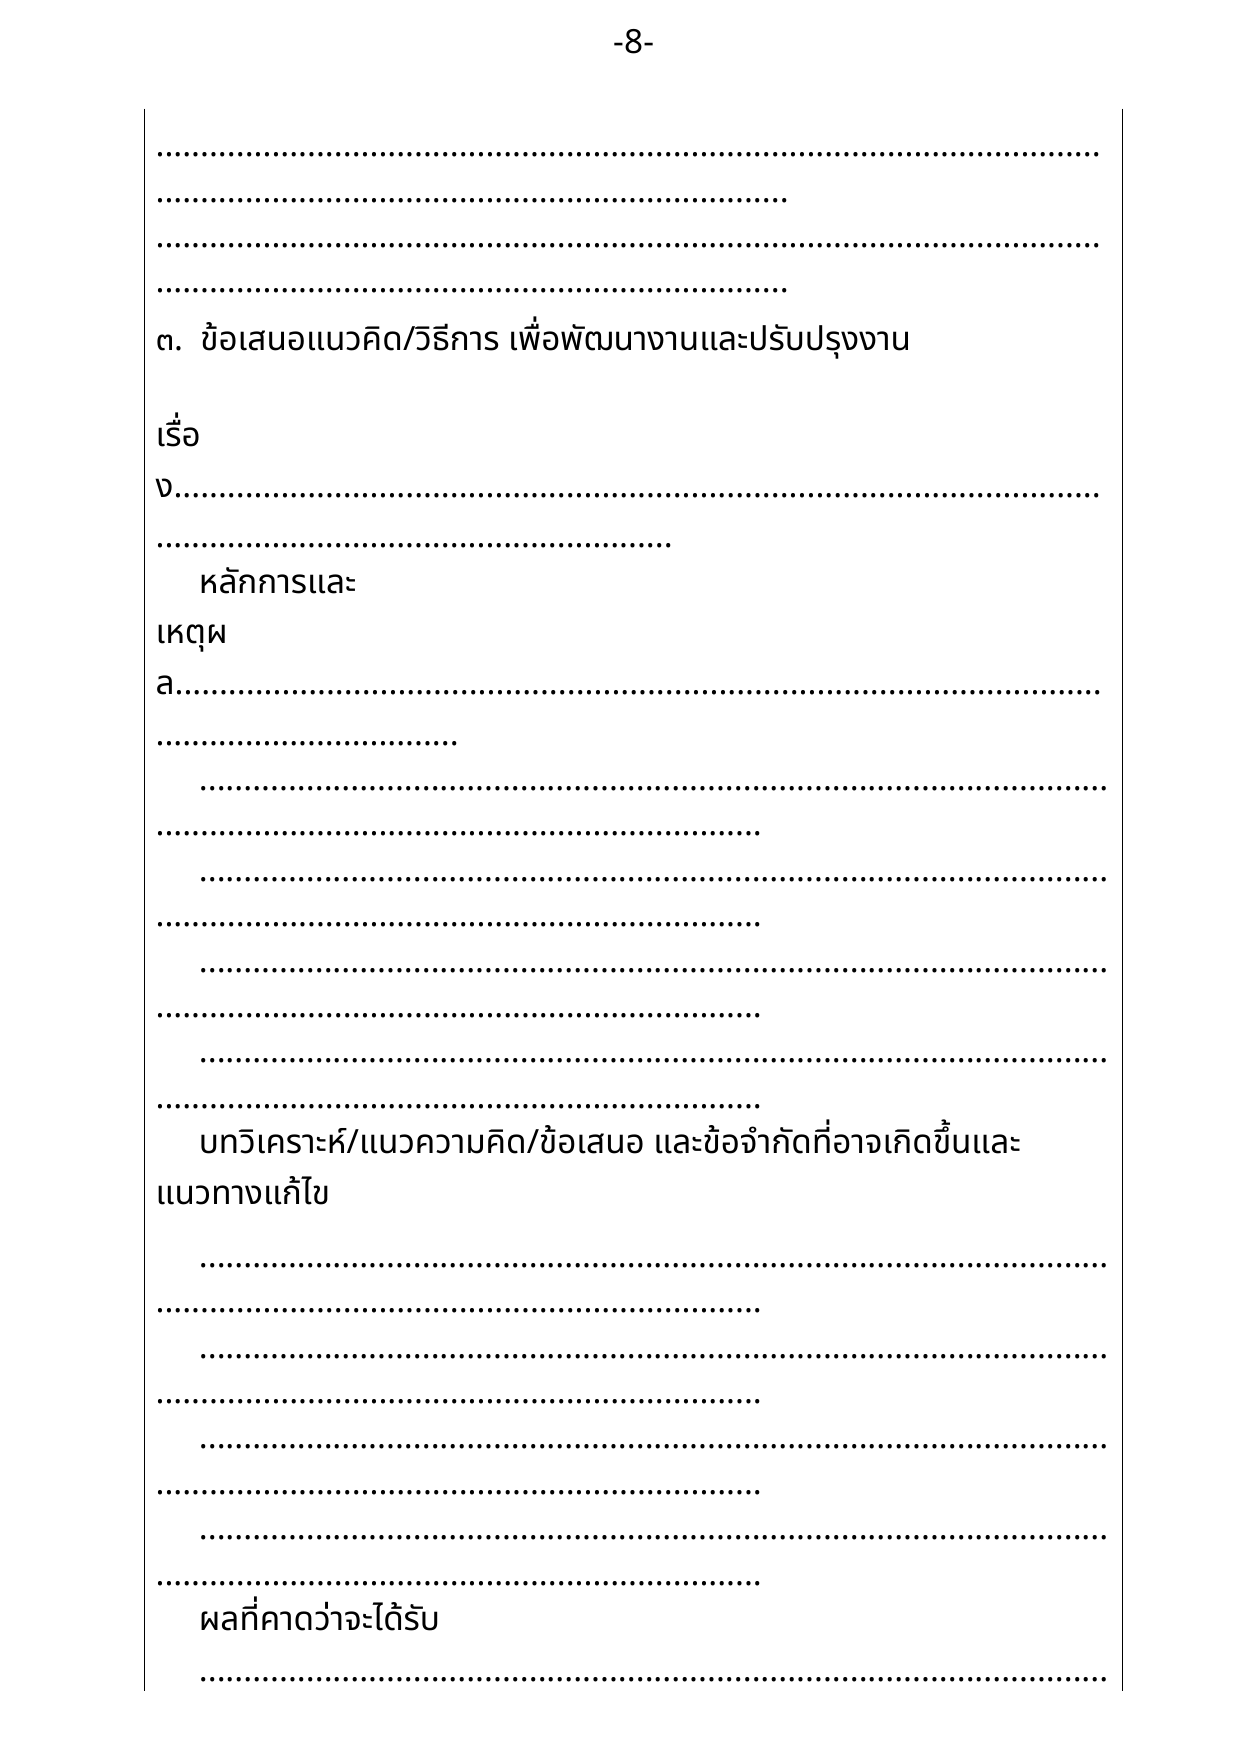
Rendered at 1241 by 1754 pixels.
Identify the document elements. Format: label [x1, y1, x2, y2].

table_cell [145, 109, 1122, 1691]
